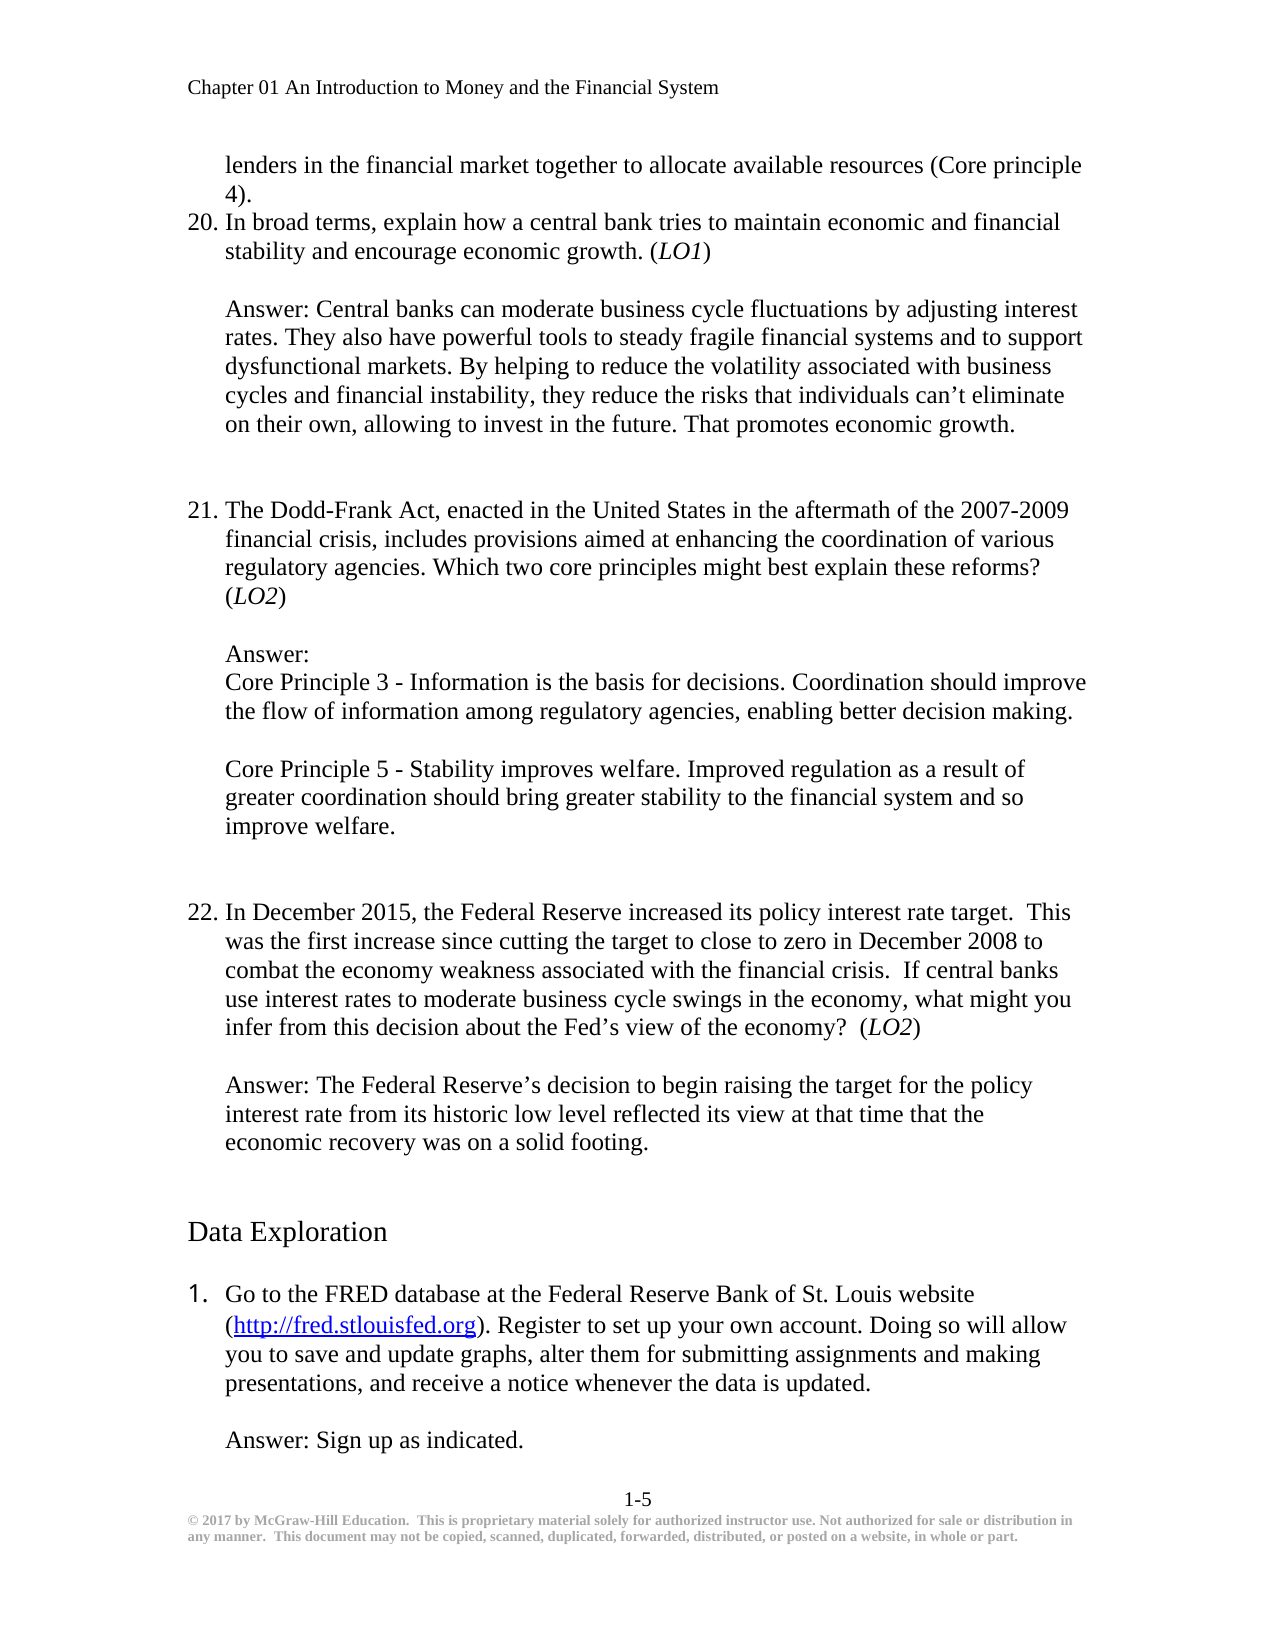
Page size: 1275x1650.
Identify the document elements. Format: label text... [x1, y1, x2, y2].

list In December 2015, the Federal Reserve increased its policy interest rate target. This was the first increase since cutting the target to close to zero in December 2008 to combat the economy weakness associated with the financial crisis. If central banks use interest rates to moderate business cycle swings in the economy, what might you infer from this decision about the Fed’s view of the economy? (LO2) [187, 897, 1087, 1041]
list The Dodd-Frank Act, enacted in the United States in the aftermath of the 2007-2009 financial crisis, includes provisions aimed at enhancing the coordination of various regulatory agencies. Which two core principles might best explain these reforms? (LO2) [187, 495, 1087, 610]
list In broad terms, explain how a central bank tries to maintain economic and financial stability and encourage economic growth. (LO1) [187, 207, 1087, 265]
text Core Principle 3 - Information is the basis for decisions. Coordination should improve the flow of information among regulatory agencies, enabling better decision making. [225, 667, 1087, 725]
text Answer: Central banks can moderate business cycle fluctuations by adjusting interest rates. They also have powerful tools to steady fragile financial systems and to support dysfunctional markets. By helping to reduce the volatility associated with business cycles and financial instability, they reduce the risks that individuals can’t eliminate on their own, allowing to invest in the future. That promotes economic growth. [225, 294, 1087, 437]
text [225, 150, 1087, 207]
text Answer: The Federal Reserve’s decision to begin raising the target for the policy interest rate from its historic low level reflected its view at that time that the economic recovery was on a solid footing. [225, 1070, 1087, 1156]
text Data Exploration [187, 1214, 1087, 1247]
text Answer: Sign up as indicated. [225, 1425, 1087, 1454]
text Core Principle 5 - Stability improves welfare. Improved regulation as a result of greater coordination should bring greater stability to the financial system and so improve welfare. [225, 754, 1087, 840]
list Go to the FRED database at the Federal Reserve Bank of St. Louis website (http://fred.stlouisfed.org). Register to set up your own account. Doing so will allow you to save and update graphs, alter them for submitting assignments and making presentations, and receive a notice whenever the data is updated. [187, 1276, 1087, 1396]
text Answer: [225, 639, 1087, 667]
